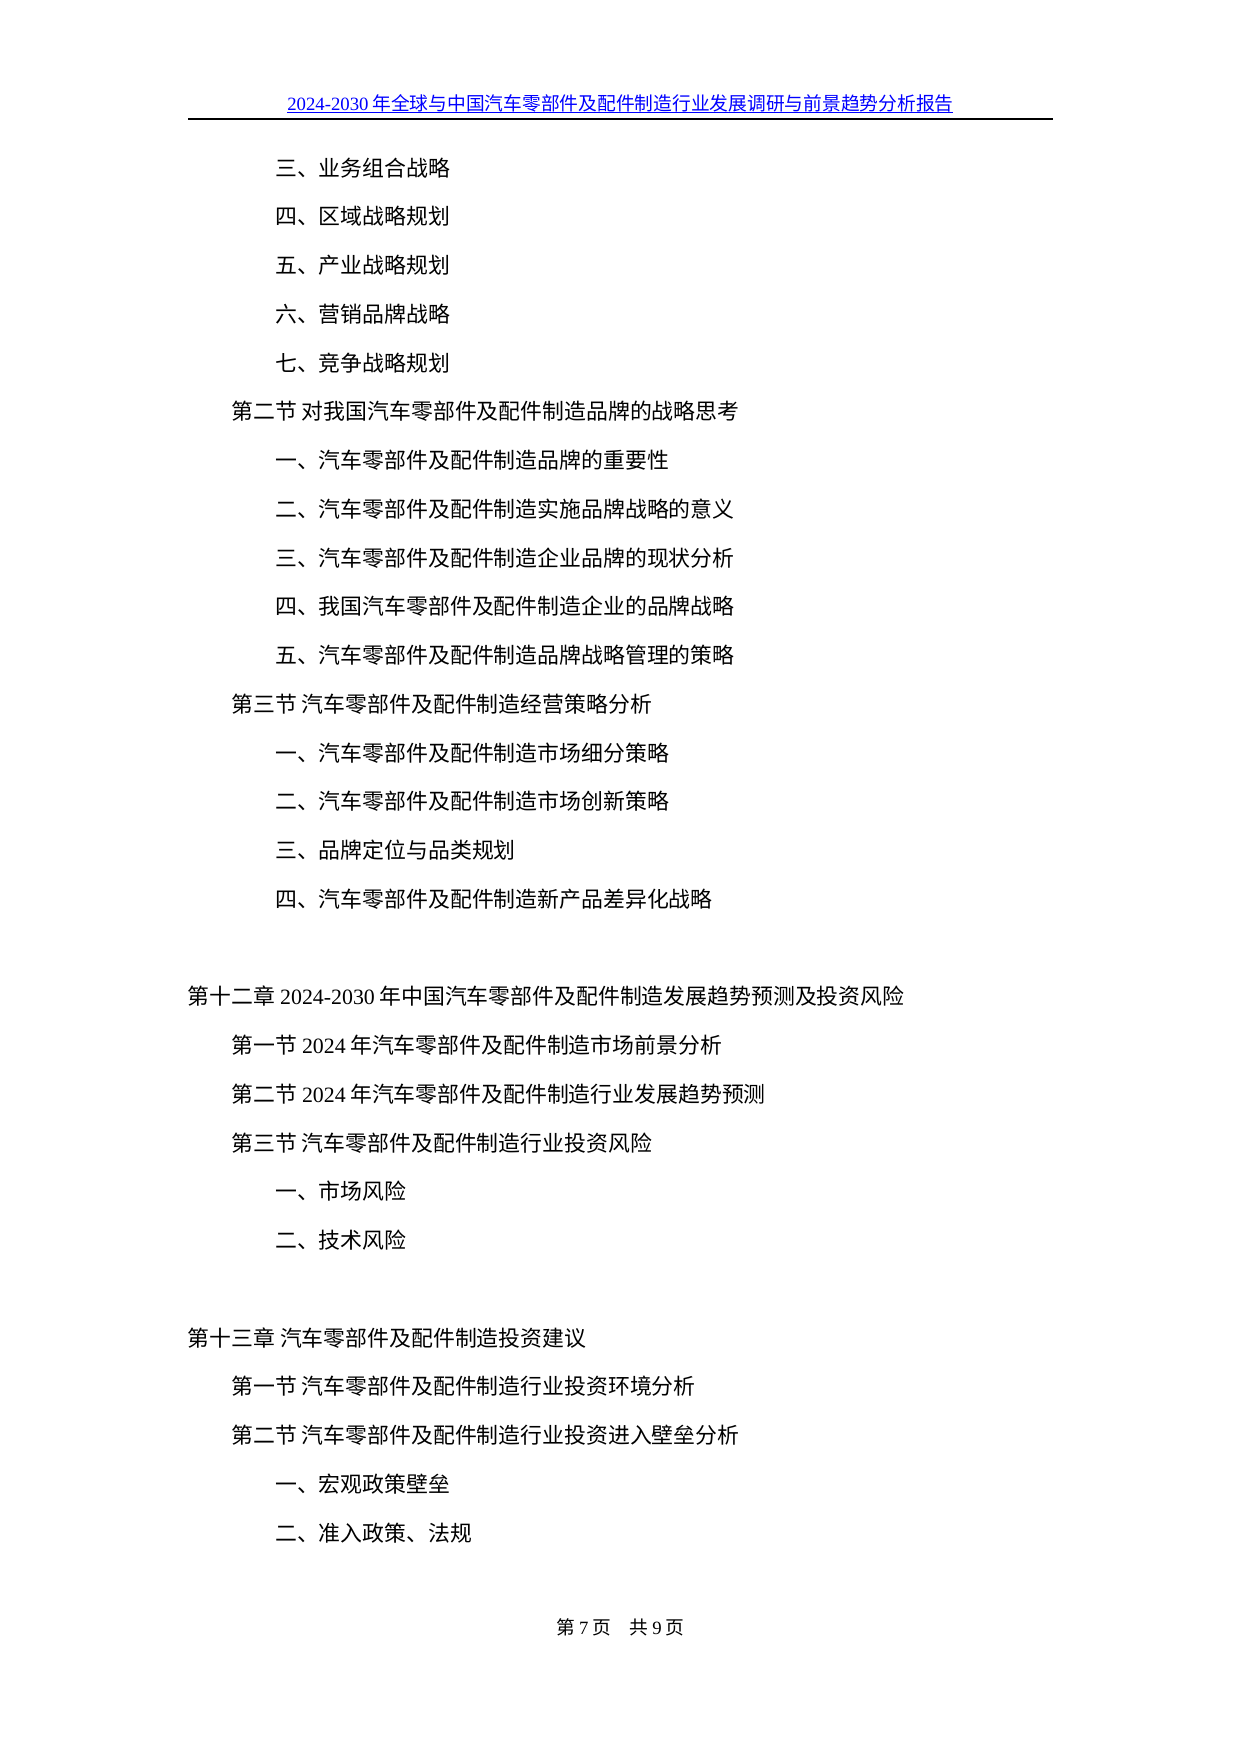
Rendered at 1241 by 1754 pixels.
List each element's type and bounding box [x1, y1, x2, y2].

text [187, 150, 1053, 1548]
